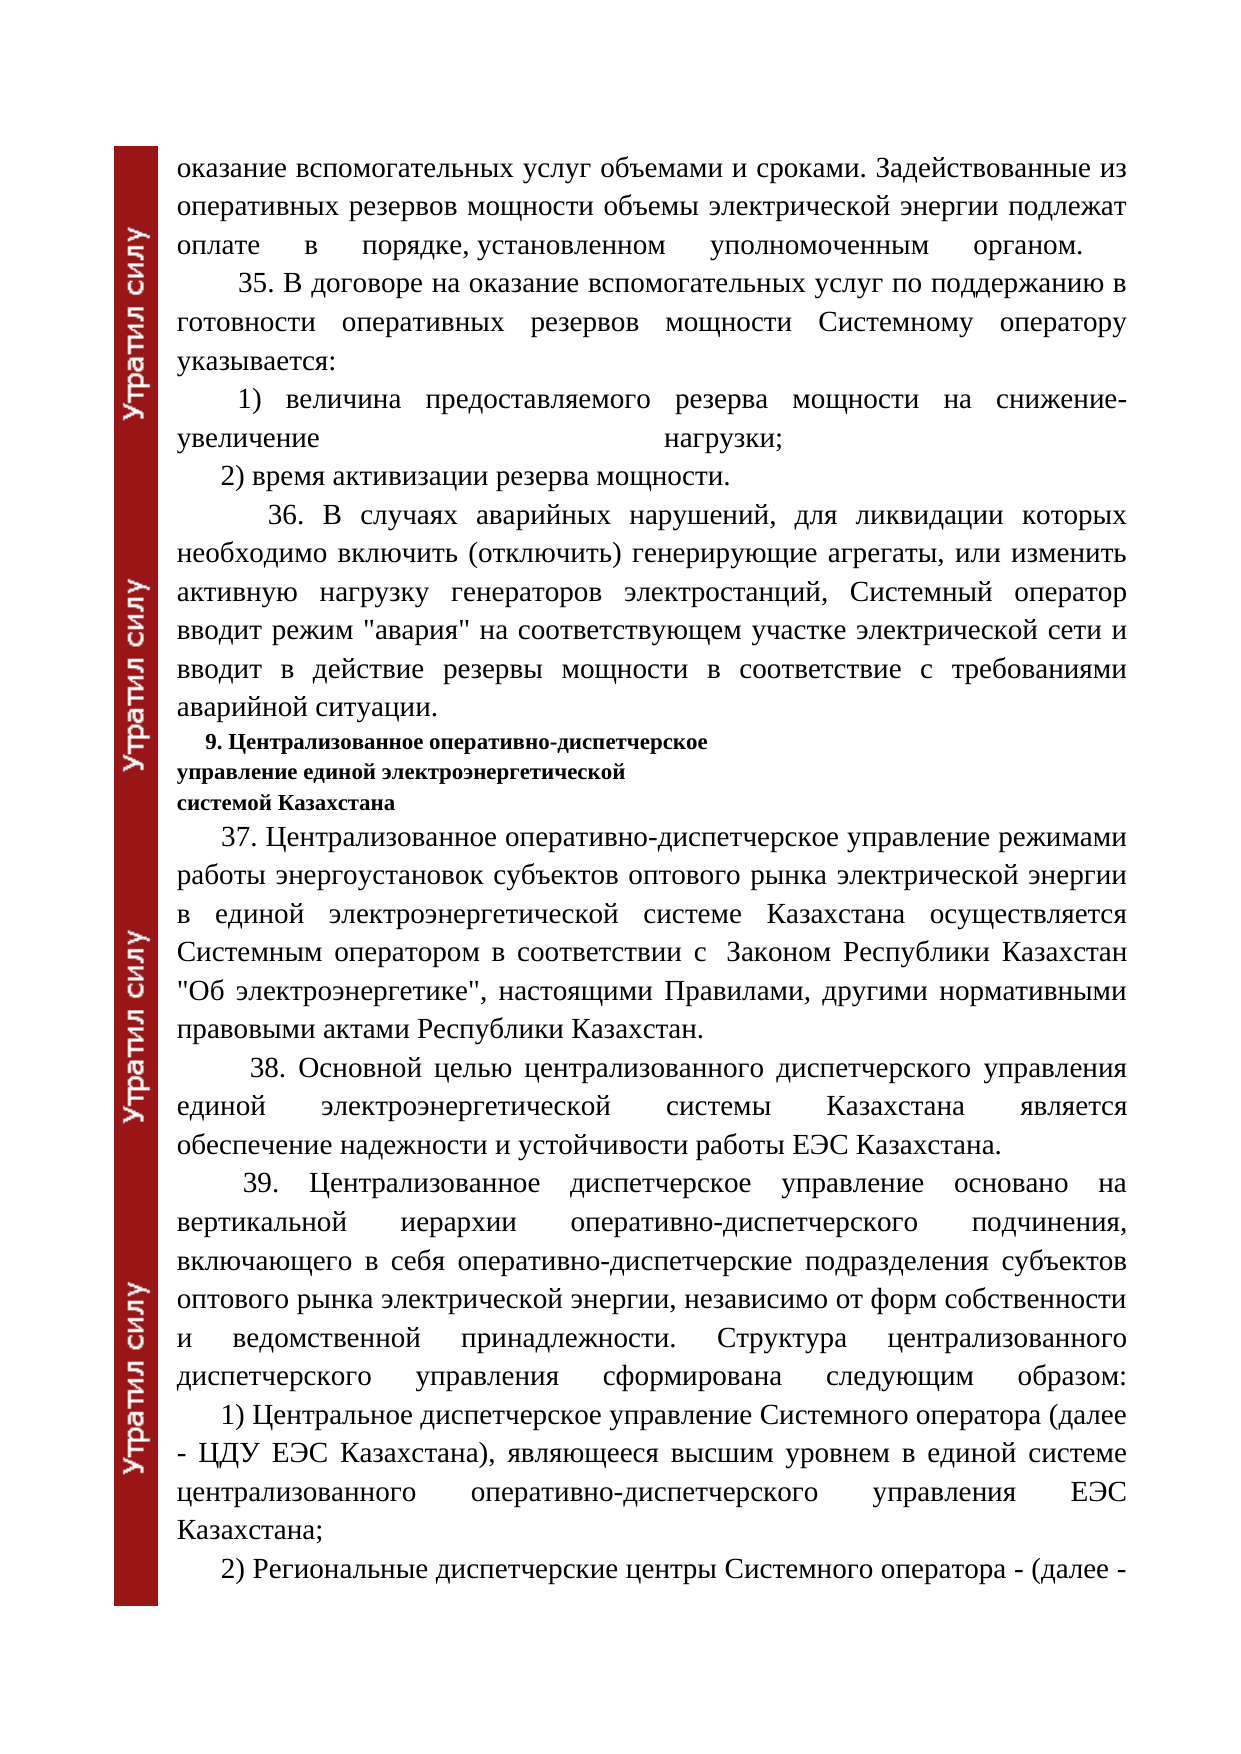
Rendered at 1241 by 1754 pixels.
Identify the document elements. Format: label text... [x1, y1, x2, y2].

picture [114, 723, 158, 728]
picture [114, 492, 158, 497]
text 38. Основной целью централизованного диспетчерского управления единой электроэнергетической системы Казахстана является обеспечение надежности и устойчивости работы ЕЭС Казахстана. [112, 1050, 1128, 1161]
text 36. В случаях аварийных нарушений, для ликвидации которых необходимо включить (отключить) генерирующие агрегаты, или изменить активную нагрузку генераторов электростанций, Системный оператор вводит режим "авария" на соответствующем участке электрической сети и вводит в действие резервы мощности в соответствие с требованиями аварийной ситуации. [112, 497, 1128, 723]
picture [114, 1161, 158, 1166]
picture [114, 146, 158, 150]
text 9. Централизованное оперативно-диспетчерское управление единой электроэнергетической системой Казахстана [112, 728, 1128, 815]
picture [114, 1584, 158, 1606]
picture [114, 1045, 158, 1050]
text 37. Централизованное оперативно-диспетчерское управление режимами работы энергоустановок субъектов оптового рынка электрической энергии в единой электроэнергетической системе Казахстана осуществляется Системным оператором в соответствии с Законом Республики Казахстан "Об электроэнергетике", настоящими Правилами, другими нормативными правовыми актами Республики Казахстан. [112, 819, 1128, 1045]
picture [114, 815, 158, 819]
